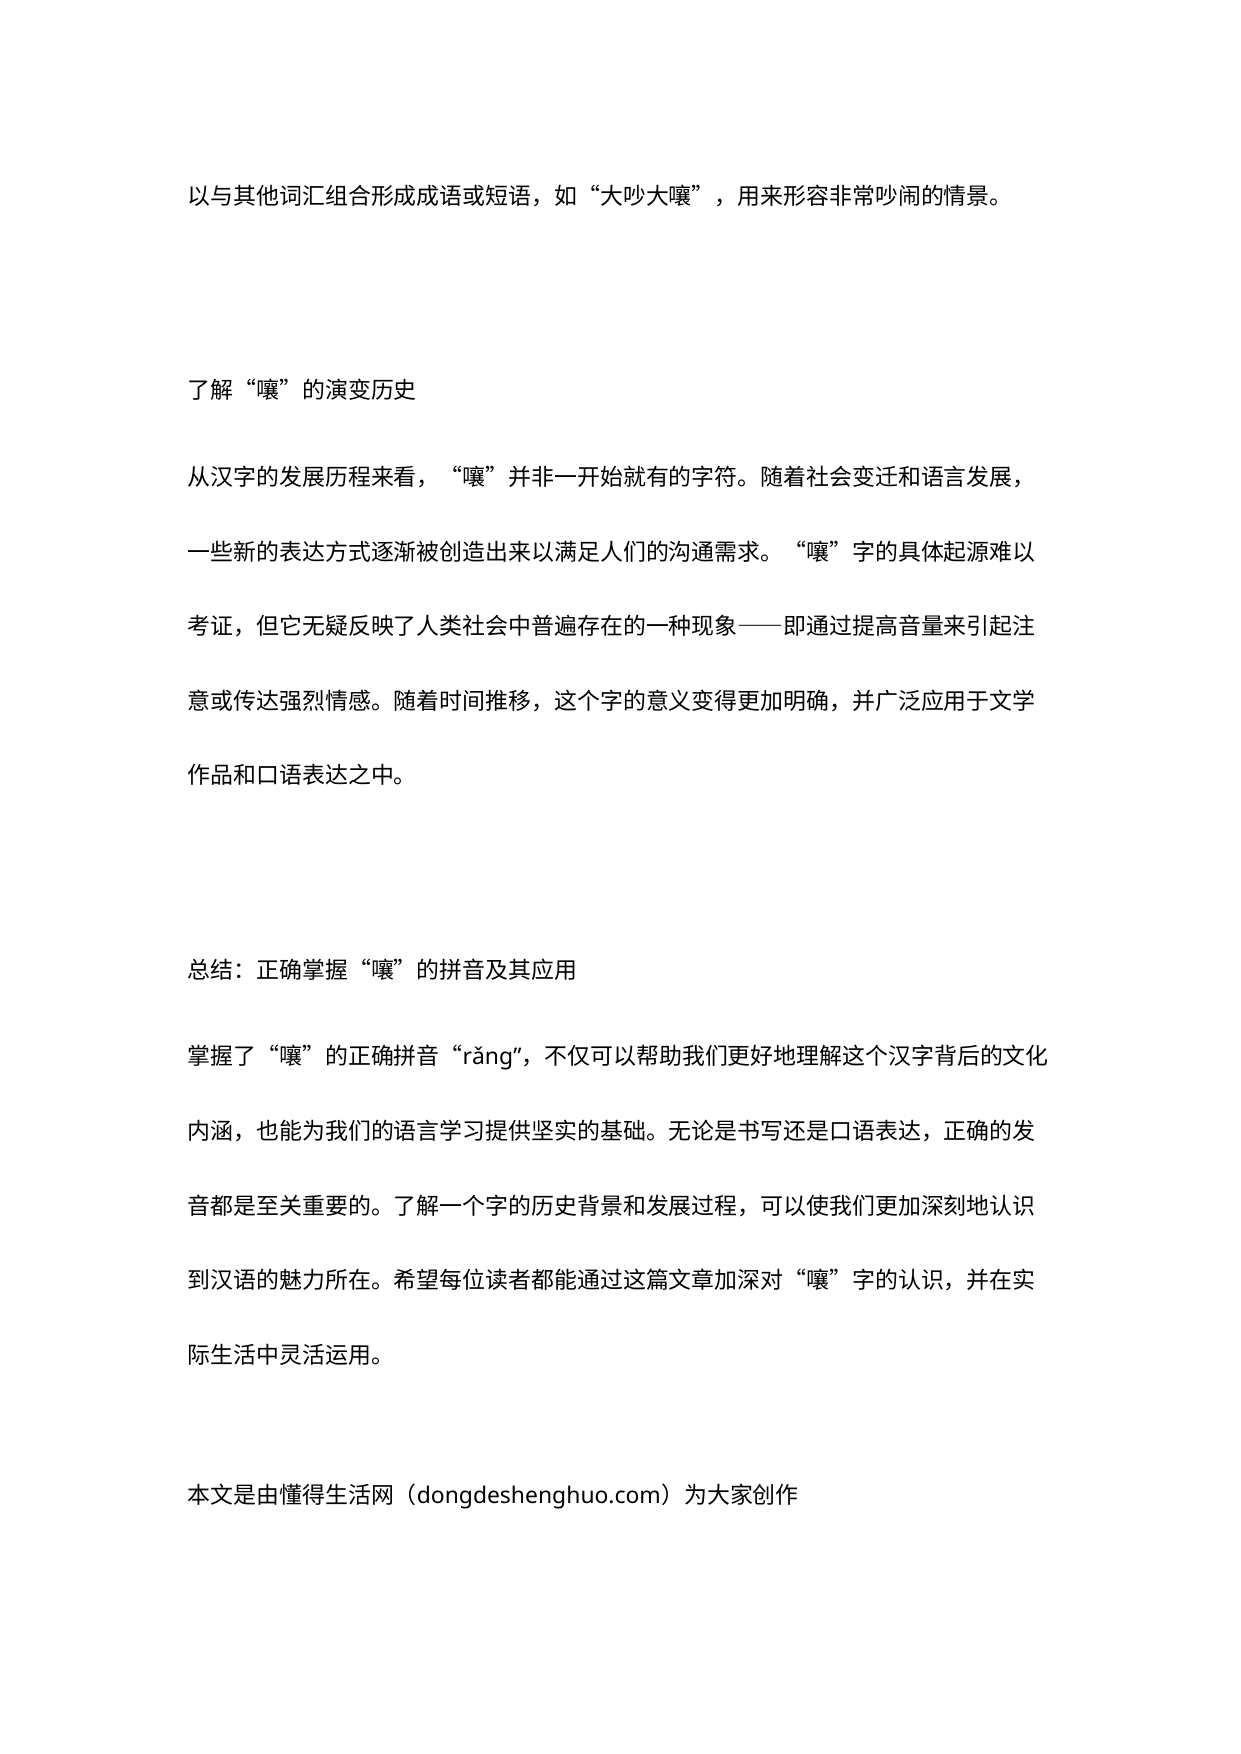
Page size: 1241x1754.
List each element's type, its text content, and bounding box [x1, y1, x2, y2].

text 本文是由懂得生活网（dongdeshenghuo.com）为大家创作 [187, 1462, 1053, 1527]
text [187, 162, 1053, 227]
text 了解“嚷”的演变历史 [187, 356, 1053, 421]
text 总结：正确掌握“嚷”的拼音及其应用 [187, 936, 1053, 1001]
text 掌握了“嚷”的正确拼音“rǎng”，不仅可以帮助我们更好地理解这个汉字背后的文化内涵，也能为我们的语言学习提供坚实的基础。无论是书写还是口语表达，正确的发音都是至关重要的。了解一个字的历史背景和发展过程，可以使我们更加深刻地认识到汉语的魅力所在。希望每位读者都能通过这篇文章加深对“嚷”字的认识，并在实际生活中灵活运用。 [187, 1022, 1053, 1386]
text 从汉字的发展历程来看，“嚷”并非一开始就有的字符。随着社会变迁和语言发展，一些新的表达方式逐渐被创造出来以满足人们的沟通需求。“嚷”字的具体起源难以考证，但它无疑反映了人类社会中普遍存在的一种现象——即通过提高音量来引起注意或传达强烈情感。随着时间推移，这个字的意义变得更加明确，并广泛应用于文学作品和口语表达之中。 [187, 443, 1053, 807]
